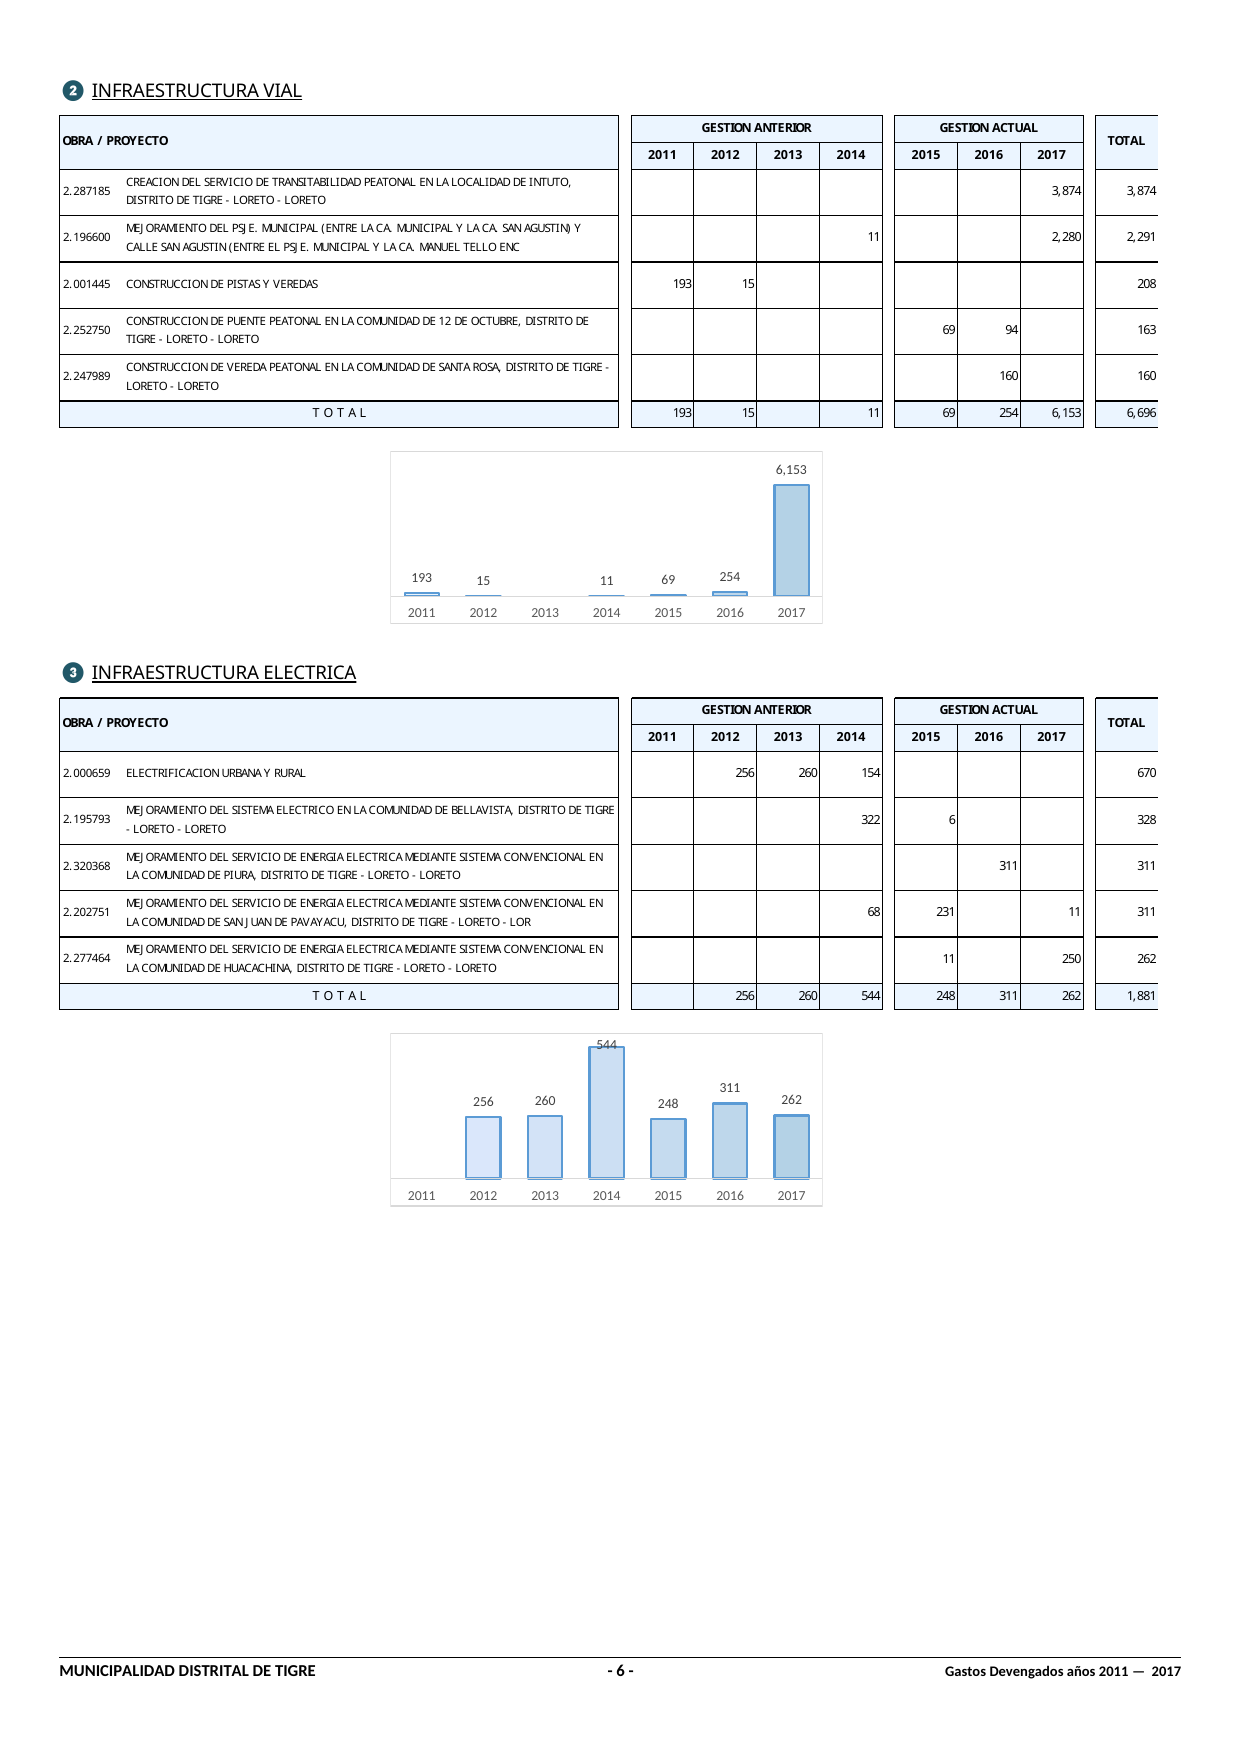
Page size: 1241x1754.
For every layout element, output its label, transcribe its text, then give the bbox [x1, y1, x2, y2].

table_header ❷ INFRAESTRUCTURA VIAL [39, 71, 1174, 630]
table_header ❸ INFRAESTRUCTURA ELECTRICA [39, 653, 1174, 1213]
